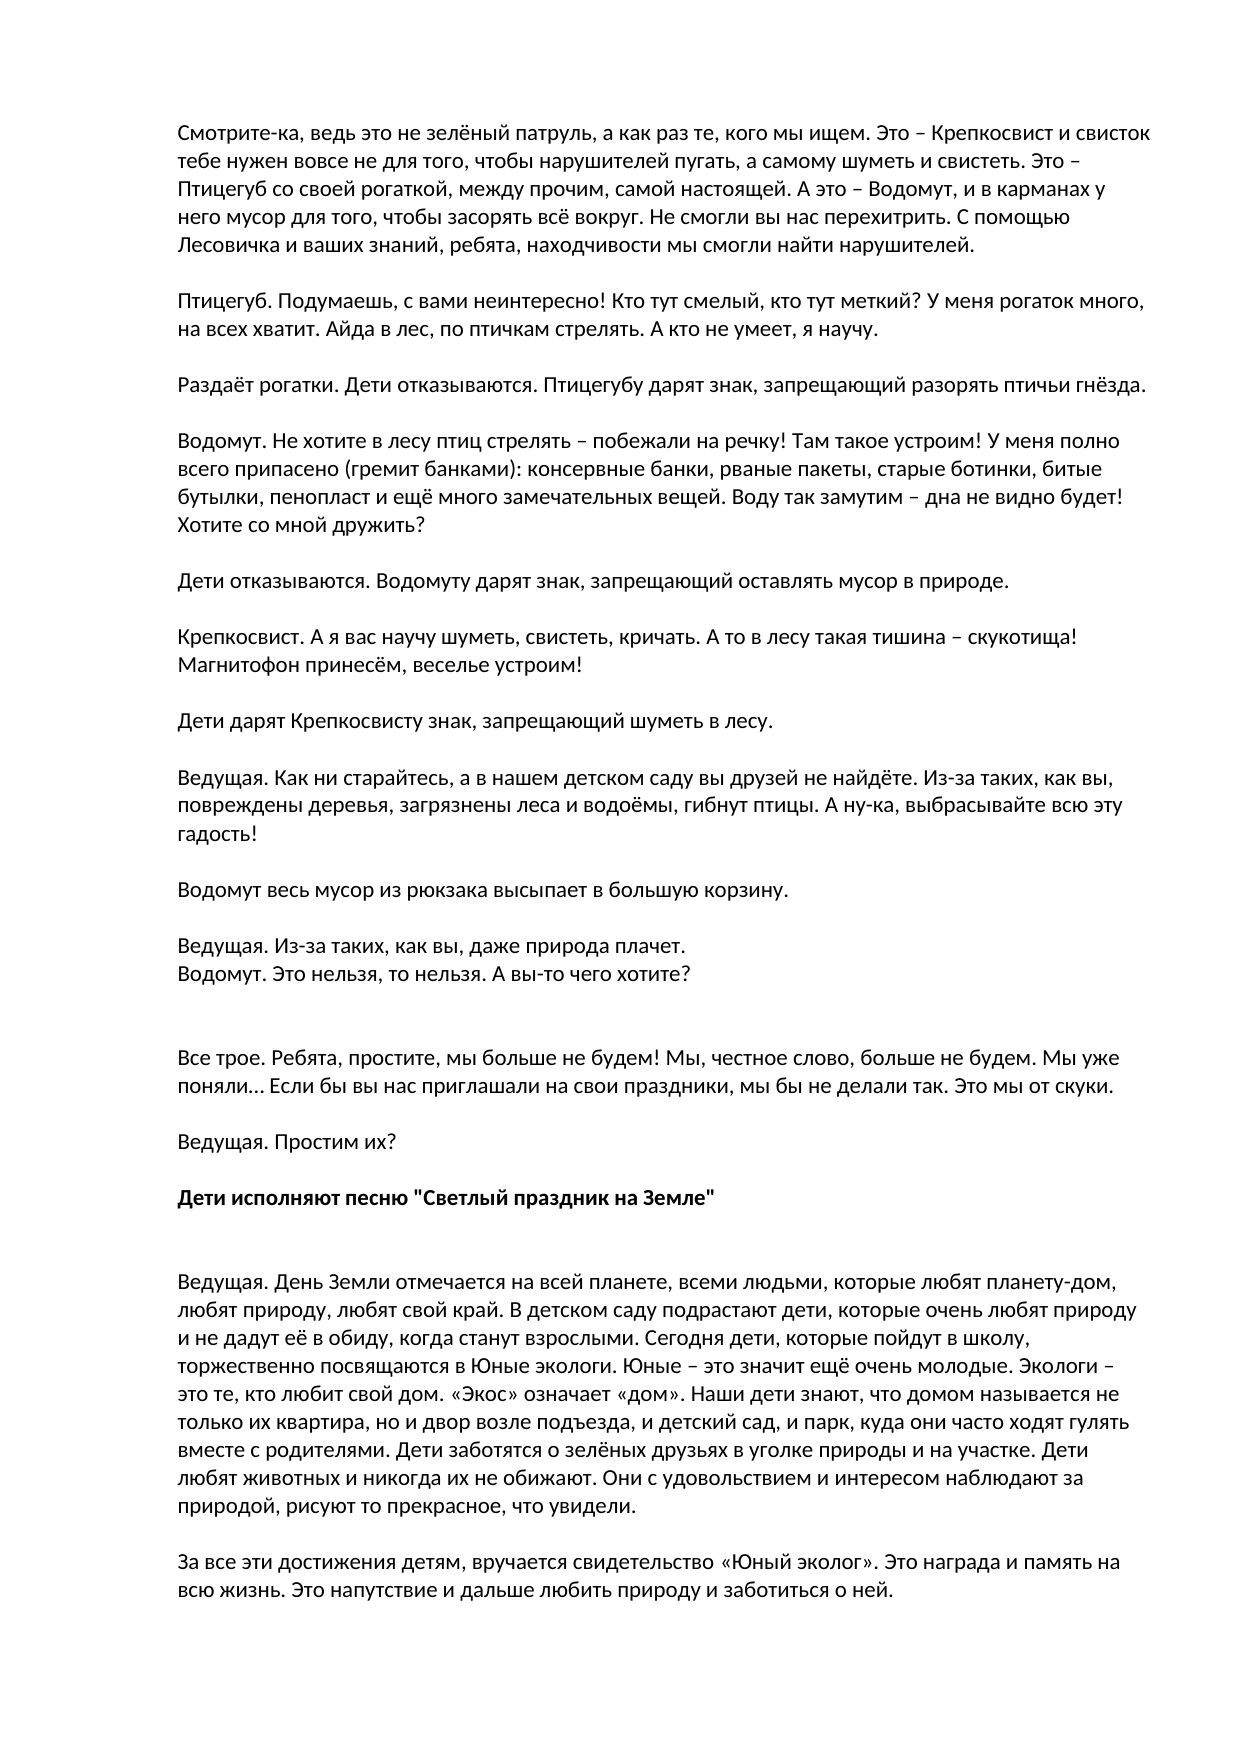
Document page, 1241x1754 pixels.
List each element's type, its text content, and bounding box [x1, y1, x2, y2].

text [177, 118, 1152, 258]
text Раздаёт рогатки. Дети отказываются. Птицегубу дарят знак, запрещающий разорять птичьи гнёзда. [177, 370, 1152, 398]
text Дети отказываются. Водомуту дарят знак, запрещающий оставлять мусор в природе. [177, 566, 1152, 594]
text Водомут. Это нельзя, то нельзя. А вы-то чего хотите? [177, 959, 1152, 987]
text Дети дарят Крепкосвисту знак, запрещающий шуметь в лесу. [177, 707, 1152, 734]
text Ведущая. День Земли отмечается на всей планете, всеми людьми, которые любят планету-дом, любят природу, любят свой край. В детском саду подрастают дети, которые очень любят природу и не дадут её в обиду, когда станут взрослыми. Сегодня дети, которые пойдут в школу, торжественно посвящаются в Юные экологи. Юные – это значит ещё очень молодые. Экологи – это те, кто любит свой дом. «Экос» означает «дом». Наши дети знают, что домом называется не только их квартира, но и двор возле подъезда, и детский сад, и парк, куда они часто ходят гулять вместе с родителями. Дети заботятся о зелёных друзьях в уголке природы и на участке. Дети любят животных и никогда их не обижают. Они с удовольствием и интересом наблюдают за природой, рисуют то прекрасное, что увидели. [177, 1267, 1152, 1519]
text Птицегуб. Подумаешь, с вами неинтересно! Кто тут смелый, кто тут меткий? У меня рогаток много, на всех хватит. Айда в лес, по птичкам стрелять. А кто не умеет, я научу. [177, 286, 1152, 342]
text Водомут весь мусор из рюкзака высыпает в большую корзину. [177, 875, 1152, 903]
text Ведущая. Простим их? [177, 1127, 1152, 1155]
text Дети исполняют песню "Светлый праздник на Земле" [177, 1183, 1152, 1211]
text Водомут. Не хотите в лесу птиц стрелять – побежали на речку! Там такое устроим! У меня полно всего припасено (гремит банками): консервные банки, рваные пакеты, старые ботинки, битые бутылки, пенопласт и ещё много замечательных вещей. Воду так замутим – дна не видно будет! Хотите со мной дружить? [177, 426, 1152, 538]
text Все трое. Ребята, простите, мы больше не будем! Мы, честное слово, больше не будем. Мы уже поняли… Если бы вы нас приглашали на свои праздники, мы бы не делали так. Это мы от скуки. [177, 1043, 1152, 1099]
text За все эти достижения детям, вручается свидетельство «Юный эколог». Это награда и память на всю жизнь. Это напутствие и дальше любить природу и заботиться о ней. [177, 1547, 1152, 1603]
text Крепкосвист. А я вас научу шуметь, свистеть, кричать. А то в лесу такая тишина – скукотища! Магнитофон принесём, веселье устроим! [177, 622, 1152, 678]
text Ведущая. Из-за таких, как вы, даже природа плачет. [177, 931, 1152, 959]
text Ведущая. Как ни старайтесь, а в нашем детском саду вы друзей не найдёте. Из-за таких, как вы, повреждены деревья, загрязнены леса и водоёмы, гибнут птицы. А ну-ка, выбрасывайте всю эту гадость! [177, 763, 1152, 847]
